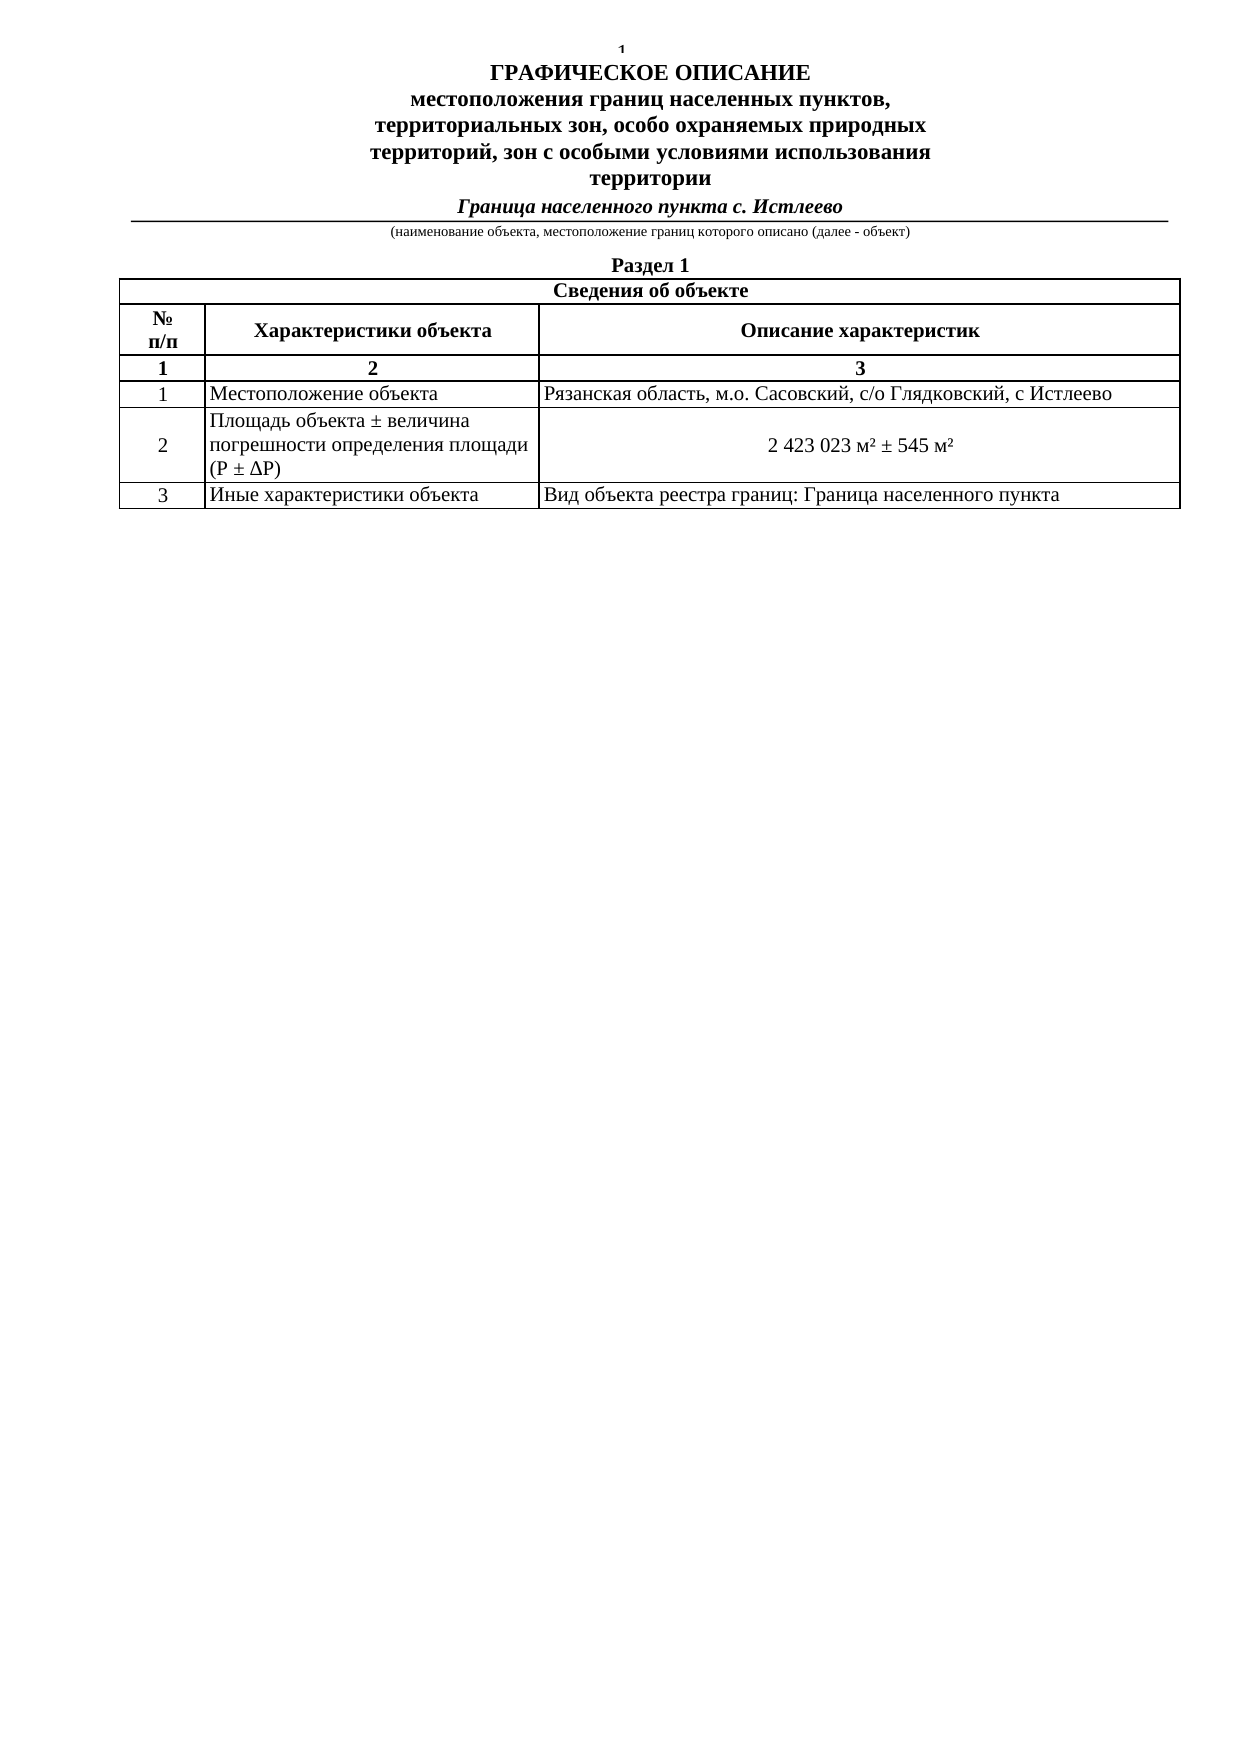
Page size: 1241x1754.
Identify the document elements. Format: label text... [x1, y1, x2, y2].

text местоположения границ населенных пунктов, территориальных зон, особо охраняемых природных территорий, зон с особыми условиями использования территории [314, 85, 987, 190]
table_cell Вид объекта реестра границ: Граница населенного пункта [540, 483, 1179, 507]
table_cell 2 423 023 м² ± 545 м² [540, 408, 1179, 481]
table_cell Местоположение объекта [206, 382, 538, 406]
table_cell Площадь объекта ± величина погрешности определения площади (P ± ∆P) [206, 408, 538, 481]
table_cell 2 [120, 408, 204, 481]
table_header Сведения об объекте [120, 280, 1179, 303]
text Граница населенного пункта с. Истлеево [313, 194, 987, 218]
table_cell Описание характеристик [540, 305, 1179, 354]
table_cell 1 [120, 356, 204, 380]
text (наименование объекта, местоположение границ которого описано (далее - объект) [314, 218, 987, 239]
text ГРАФИЧЕСКОЕ ОПИСАНИЕ [314, 59, 987, 85]
table_cell № п/п [120, 305, 204, 354]
table_cell 3 [540, 356, 1179, 380]
table_cell Иные характеристики объекта [206, 483, 538, 507]
table_cell 1 [120, 382, 204, 406]
text Раздел 1 [314, 253, 987, 277]
table_cell 2 [206, 356, 538, 380]
table_cell Рязанская область, м.о. Сасовский, с/о Глядковский, с Истлеево [540, 382, 1179, 406]
table_cell 3 [120, 483, 204, 507]
table_cell Характеристики объекта [206, 305, 538, 354]
